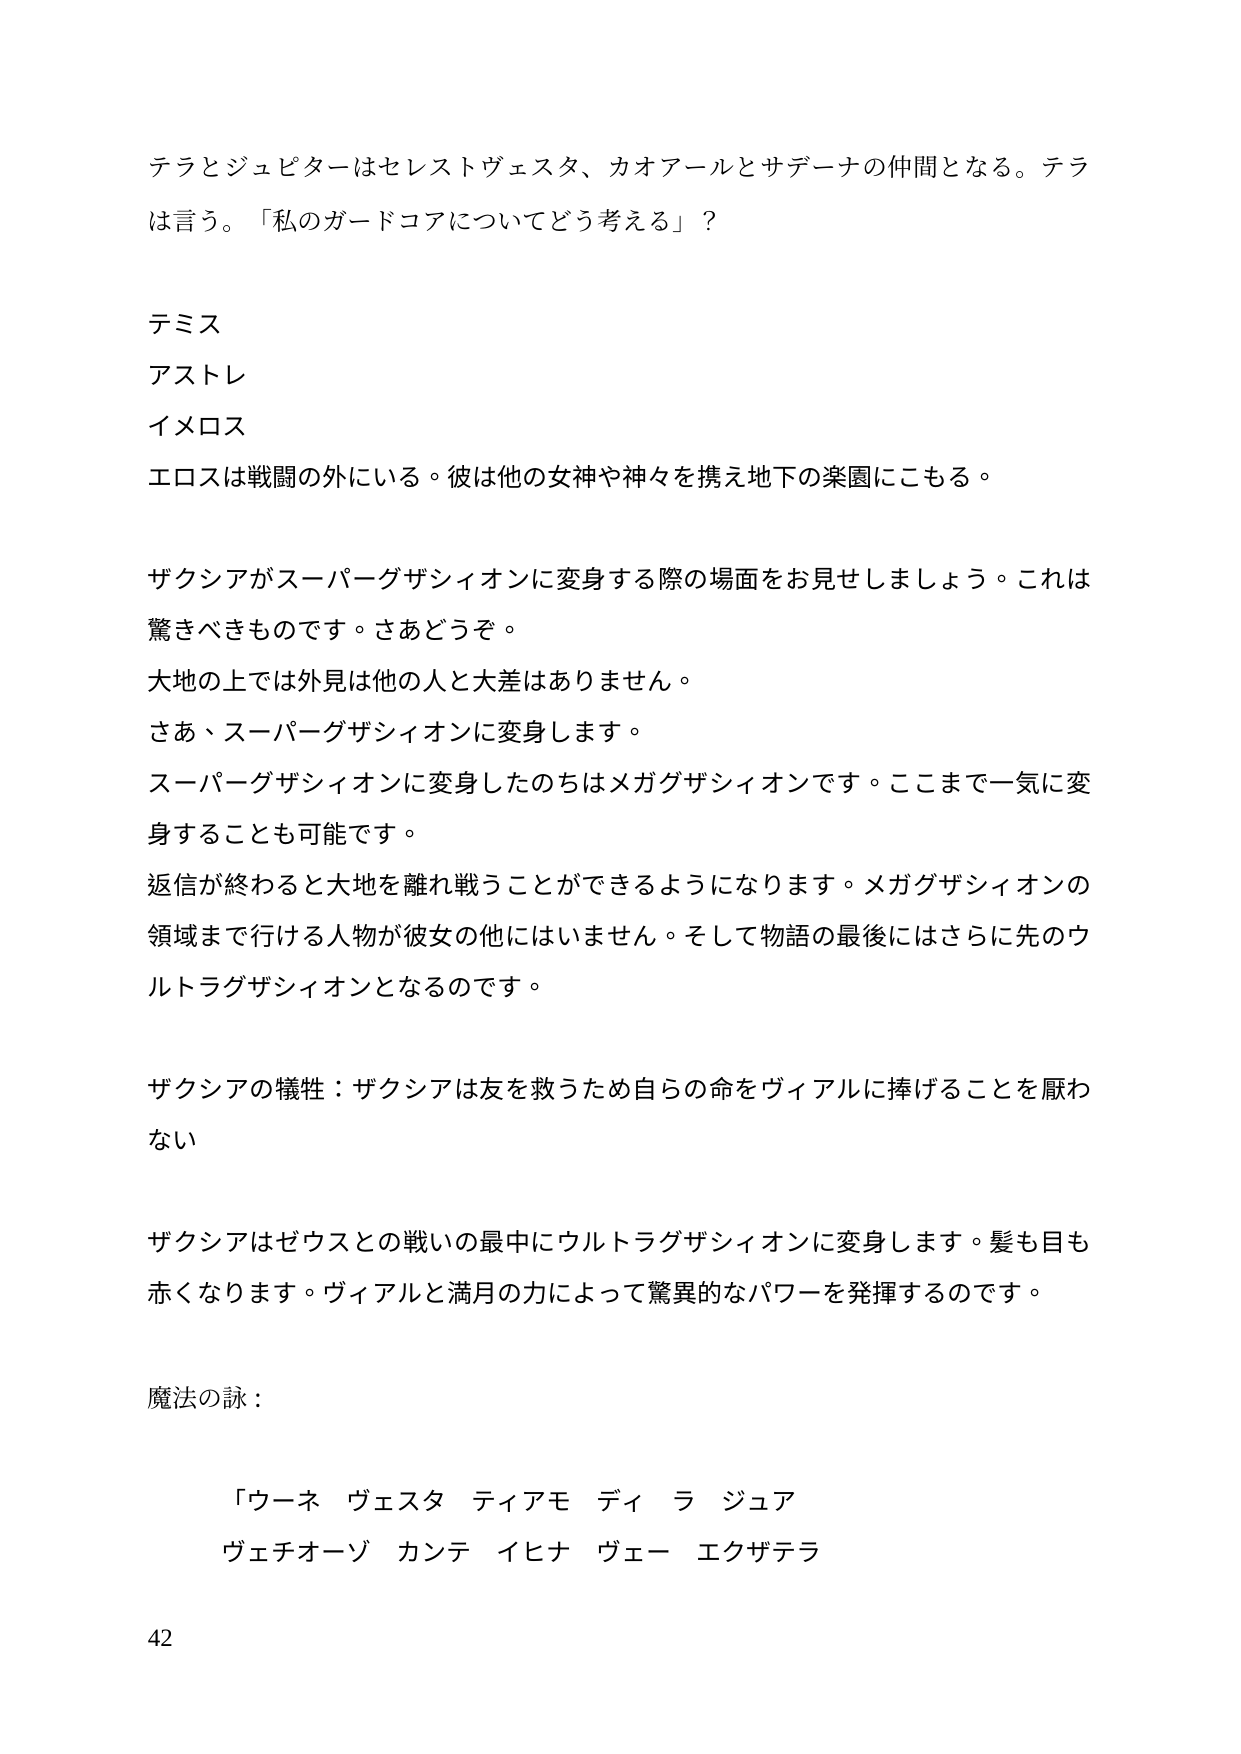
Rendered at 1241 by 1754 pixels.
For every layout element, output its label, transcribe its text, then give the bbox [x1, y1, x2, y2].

text ザクシアの犠牲：ザクシアは友を救うため自らの命をヴィアルに捧げることを厭わない [148, 1072, 1093, 1157]
text ザクシアはゼウスとの戦いの最中にウルトラグザシィオンに変身します。髪も目も赤くなります。ヴィアルと満月の力によって驚異的なパワーを発揮するのです。 [148, 1225, 1093, 1310]
text アストレ [148, 357, 1093, 391]
text テラとジュピターはセレストヴェスタ、カオアールとサデーナの仲間となる。テラは言う。「私のガードコアについてどう考える」？ [148, 148, 1093, 237]
text 返信が終わると大地を離れ戦うことができるようになります。メガグザシィオンの領域まで行ける人物が彼女の他にはいません。そして物語の最後にはさらに先のウルトラグザシィオンとなるのです。 [148, 868, 1093, 1004]
text さあ、スーパーグザシィオンに変身します。 [148, 715, 1093, 749]
text イメロス [148, 408, 1093, 442]
text 「ウーネ ヴェスタ ティアモ ディ ラ ジュア [148, 1483, 1093, 1517]
text 大地の上では外見は他の人と大差はありません。 [148, 664, 1093, 698]
text エロスは戦闘の外にいる。彼は他の女神や神々を携え地下の楽園にこもる。 [148, 459, 1093, 493]
text ヴェチオーゾ カンテ イヒナ ヴェー エクザテラ [148, 1534, 1093, 1568]
text 魔法の詠 : [148, 1378, 1093, 1414]
text テミス [148, 306, 1093, 340]
text ザクシアがスーパーグザシィオンに変身する際の場面をお見せしましょう。これは驚きべきものです。さあどうぞ。 [148, 562, 1093, 647]
text スーパーグザシィオンに変身したのちはメガグザシィオンです。ここまで一気に変身することも可能です。 [148, 766, 1093, 851]
